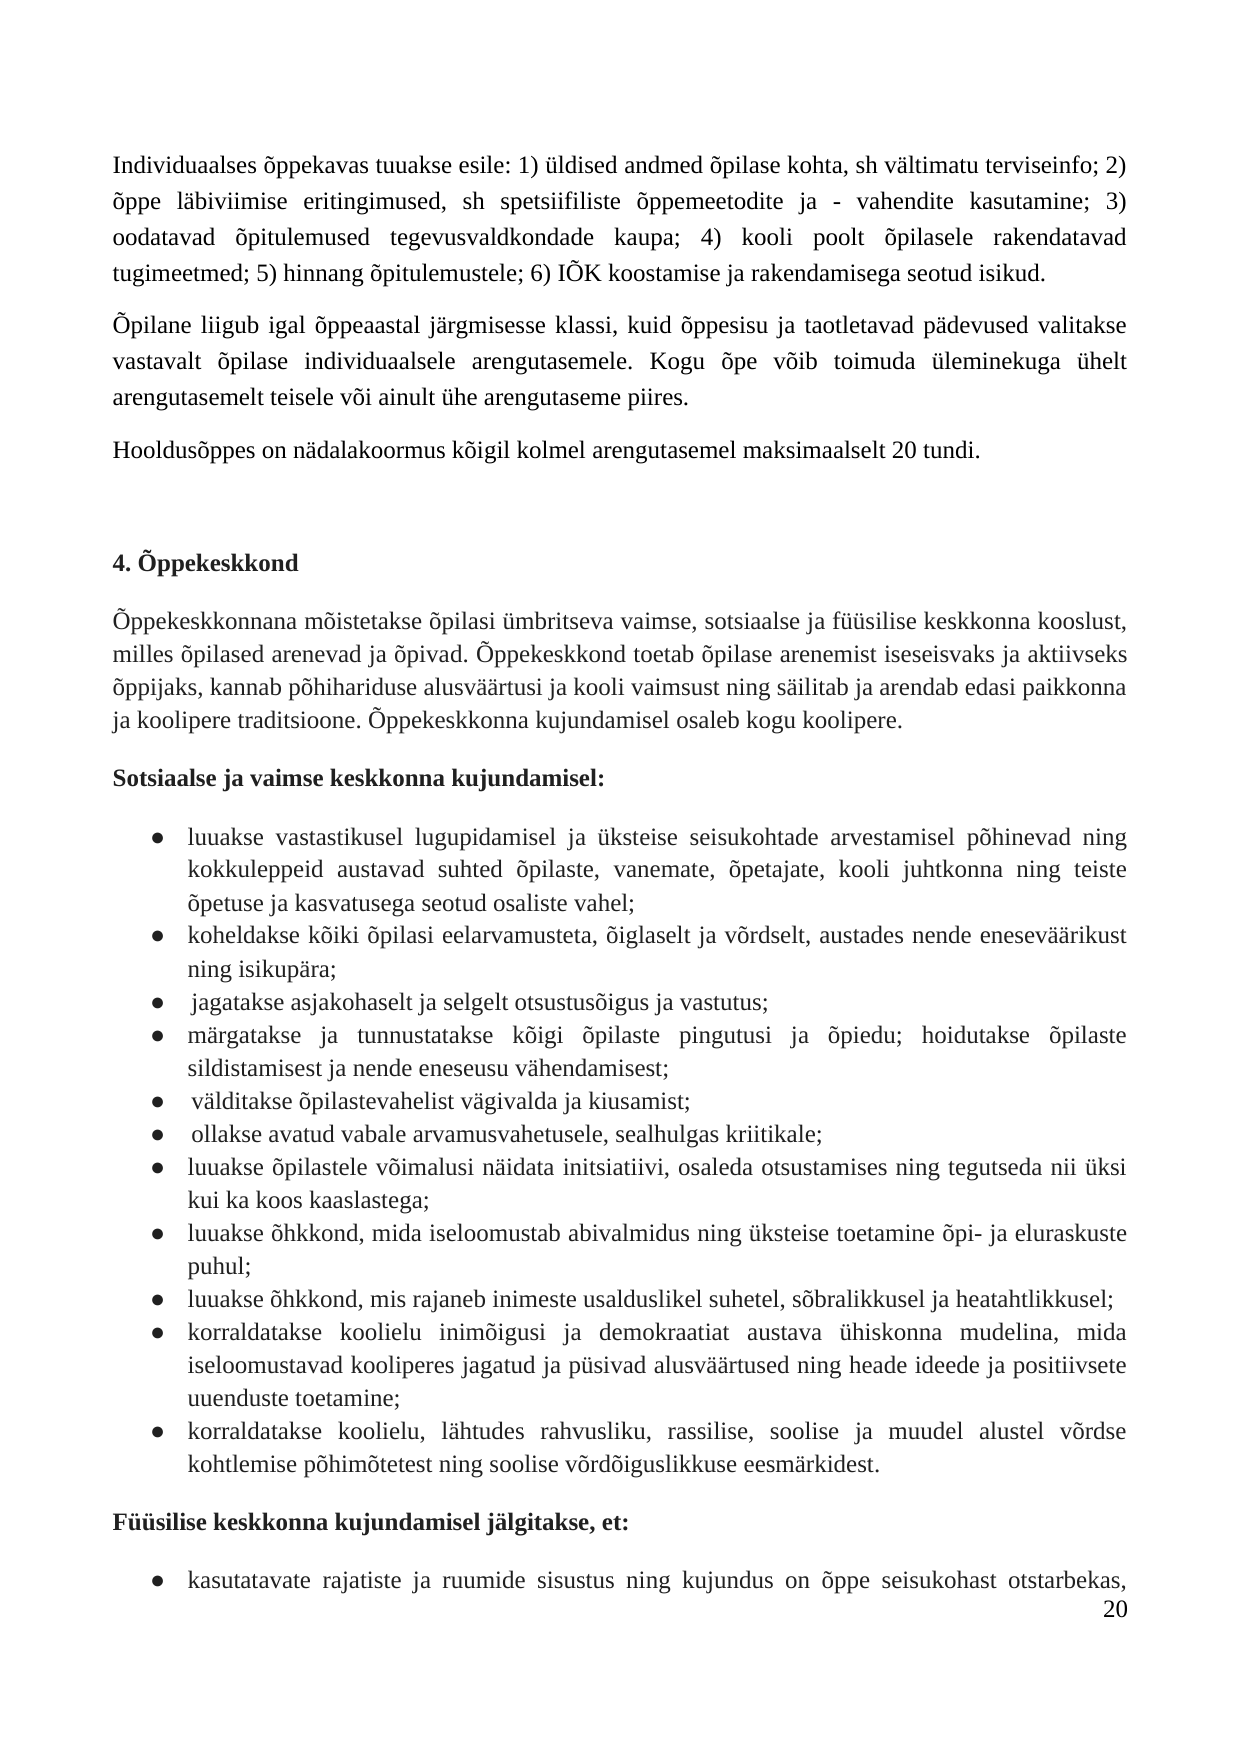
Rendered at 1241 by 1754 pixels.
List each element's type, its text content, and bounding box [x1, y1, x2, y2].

list välditakse õpilastevahelist vägivalda ja kiusamist; [150, 1086, 1128, 1114]
list korraldatakse koolielu, lähtudes rahvusliku, rassilise, soolise ja muudel alustel võrdse kohtlemise põhimõtetest ning soolise võrdõiguslikkuse eesmärkidest. [150, 1416, 1128, 1478]
list korraldatakse koolielu inimõigusi ja demokraatiat austava ühiskonna mudelina, mida iseloomustavad kooliperes jagatud ja püsivad alusväärtused ning heade ideede ja positiivsete uuenduste toetamine; [150, 1317, 1128, 1412]
text Hooldusõppes on nädalakoormus kõigil kolmel arengutasemel maksimaalselt 20 tundi. [112, 435, 1128, 464]
text 4. Õppekeskkond [112, 548, 1128, 577]
list ollakse avatud vabale arvamusvahetusele, sealhulgas kriitikale; [150, 1119, 1128, 1147]
list luuakse õhkkond, mida iseloomustab abivalmidus ning üksteise toetamine õpi- ja eluraskuste puhul; [150, 1218, 1128, 1279]
list märgatakse ja tunnustatakse kõigi õpilaste pingutusi ja õpiedu; hoidutakse õpilaste sildistamisest ja nende eneseusu vähendamisest; [150, 1020, 1128, 1081]
list jagatakse asjakohaselt ja selgelt otsustusõigus ja vastutus; [150, 987, 1128, 1015]
list luuakse õpilastele võimalusi näidata initsiatiivi, osaleda otsustamises ning tegutseda nii üksi kui ka koos kaaslastega; [150, 1152, 1128, 1213]
text Õpilane liigub igal õppeaastal järgmisesse klassi, kuid õppesisu ja taotletavad pädevused valitakse vastavalt õpilase individuaalsele arengutasemele. Kogu õpe võib toimuda üleminekuga ühelt arengutasemelt teisele või ainult ühe arengutaseme piires. [112, 310, 1128, 411]
list luuakse vastastikusel lugupidamisel ja üksteise seisukohtade arvestamisel põhinevad ning kokkuleppeid austavad suhted õpilaste, vanemate, õpetajate, kooli juhtkonna ning teiste õpetuse ja kasvatusega seotud osaliste vahel; [150, 822, 1128, 916]
text Õppekeskkonnana mõistetakse õpilasi ümbritseva vaimse, sotsiaalse ja füüsilise keskkonna kooslust, milles õpilased arenevad ja õpivad. Õppekeskkond toetab õpilase arenemist iseseisvaks ja aktiivseks õppijaks, kannab põhihariduse alusväärtusi ja kooli vaimsust ning säilitab ja arendab edasi paikkonna ja koolipere traditsioone. Õppekeskkonna kujundamisel osaleb kogu koolipere. [112, 606, 1128, 734]
text Sotsiaalse ja vaimse keskkonna kujundamisel: [112, 763, 1128, 792]
text Individuaalses õppekavas tuuakse esile: 1) üldised andmed õpilase kohta, sh vältimatu terviseinfo; 2) õppe läbiviimise eritingimused, sh spetsiifiliste õppemeetodite ja - vahendite kasutamine; 3) oodatavad õpitulemused tegevusvaldkondade kaupa; 4) kooli poolt õpilasele rakendatavad tugimeetmed; 5) hinnang õpitulemustele; 6) IÕK koostamise ja rakendamisega seotud isikud. [112, 150, 1128, 287]
text Füüsilise keskkonna kujundamisel jälgitakse, et: [112, 1507, 1128, 1536]
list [150, 1565, 1128, 1594]
list luuakse õhkkond, mis rajaneb inimeste usalduslikel suhetel, sõbralikkusel ja heatahtlikkusel; [150, 1284, 1128, 1313]
list koheldakse kõiki õpilasi eelarvamusteta, õiglaselt ja võrdselt, austades nende eneseväärikust ning isikupära; [150, 921, 1128, 982]
